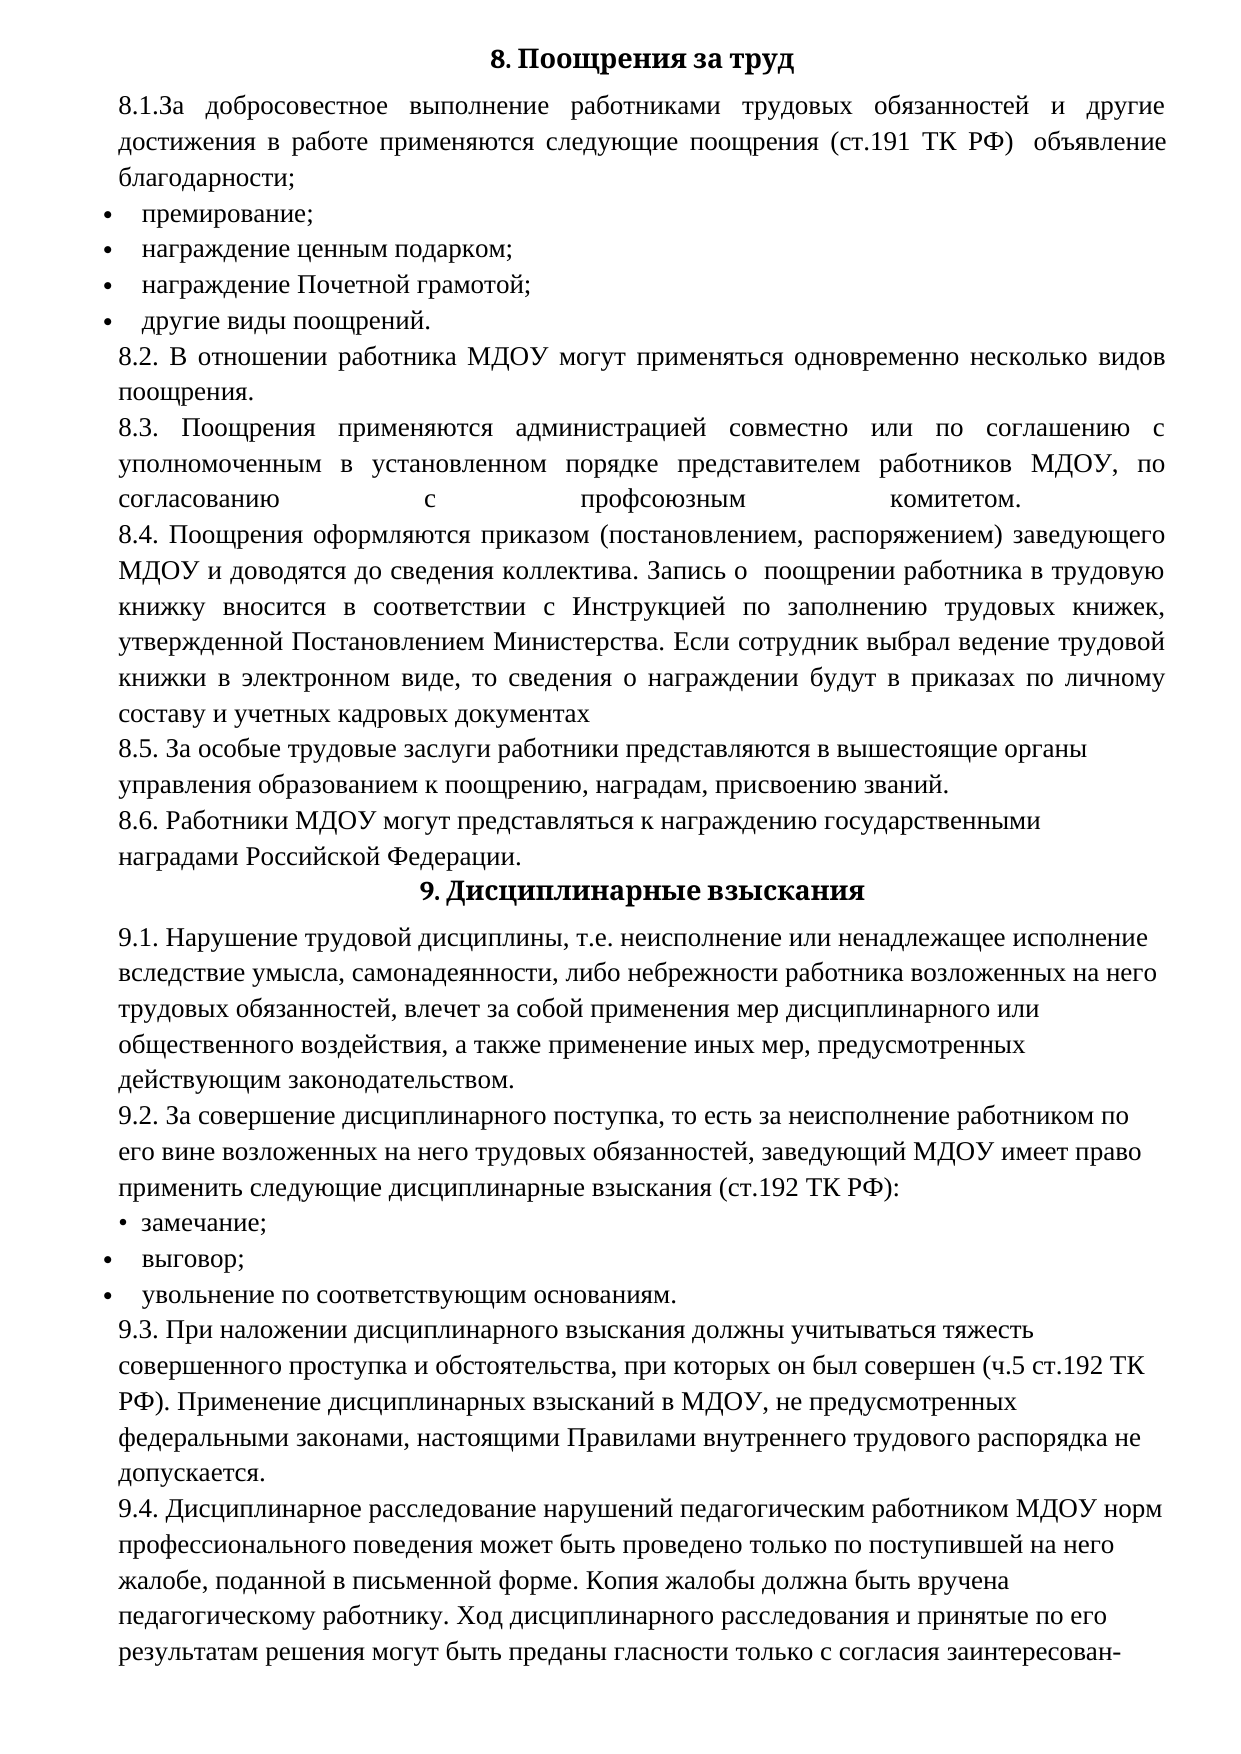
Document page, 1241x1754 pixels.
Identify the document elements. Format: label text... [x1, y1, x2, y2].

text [118, 1314, 1167, 1666]
text • замечание; [118, 1206, 1167, 1238]
list выговор; [104, 1242, 1167, 1273]
text 8.5. За особые трудовые заслуги работники представляются в вышестоящие органы управления образованием к поощрению, наградам, присвоению званий. 8.6. Работники МДОУ могут представляться к награждению государственными наградами Российской Федерации. [118, 733, 1167, 871]
text 8.2. В отношении работника МДОУ могут применяться одновременно несколько видов поощрения. 8.3. Поощрения применяются администрацией совместно или по соглашению с уполномоченным в установленном порядке представителем работников МДОУ, по согласованию с профсоюзным комитетом. 8.4. Поощрения оформляются приказом (постановлением, распоряжением) заведующего МДОУ и доводятся до сведения коллектива. Запись о поощрении работника в трудовую книжку вносится в соответствии с Инструкцией по заполнению трудовых книжек, утвержденной Постановлением Министерства. Если сотрудник выбрал ведение трудовой книжки в электронном виде, то сведения о награждении будут в приказах по личному составу и учетных кадровых документах [118, 339, 1167, 728]
text 8.1.За добросовестное выполнение работниками трудовых обязанностей и другие достижения в работе применяются следующие поощрения (ст.191 ТК РФ) объявление благодарности; [118, 89, 1167, 192]
list награждение ценным подарком; [104, 232, 1167, 263]
text 9.1. Нарушение трудовой дисциплины, т.е. неисполнение или ненадлежащее исполнение вследствие умысла, самонадеянности, либо небрежности работника возложенных на него трудовых обязанностей, влечет за собой применения мер дисциплинарного или общественного воздействия, а также применение иных мер, предусмотренных действующим законодательством. 9.2. За совершение дисциплинарного поступка, то есть за неисполнение работником по его вине возложенных на него трудовых обязанностей, заведующий МДОУ имеет право применить следующие дисциплинарные взыскания (ст.192 ТК РФ): [118, 921, 1167, 1202]
subtitle 9. Дисциплинарные взыскания [118, 876, 1167, 907]
subtitle 8. Поощрения за труд [118, 44, 1167, 76]
list другие виды поощрений. [104, 304, 1167, 335]
list премирование; [104, 197, 1167, 228]
list награждение Почетной грамотой; [104, 268, 1167, 299]
list увольнение по соответствующим основаниям. [104, 1278, 1167, 1309]
